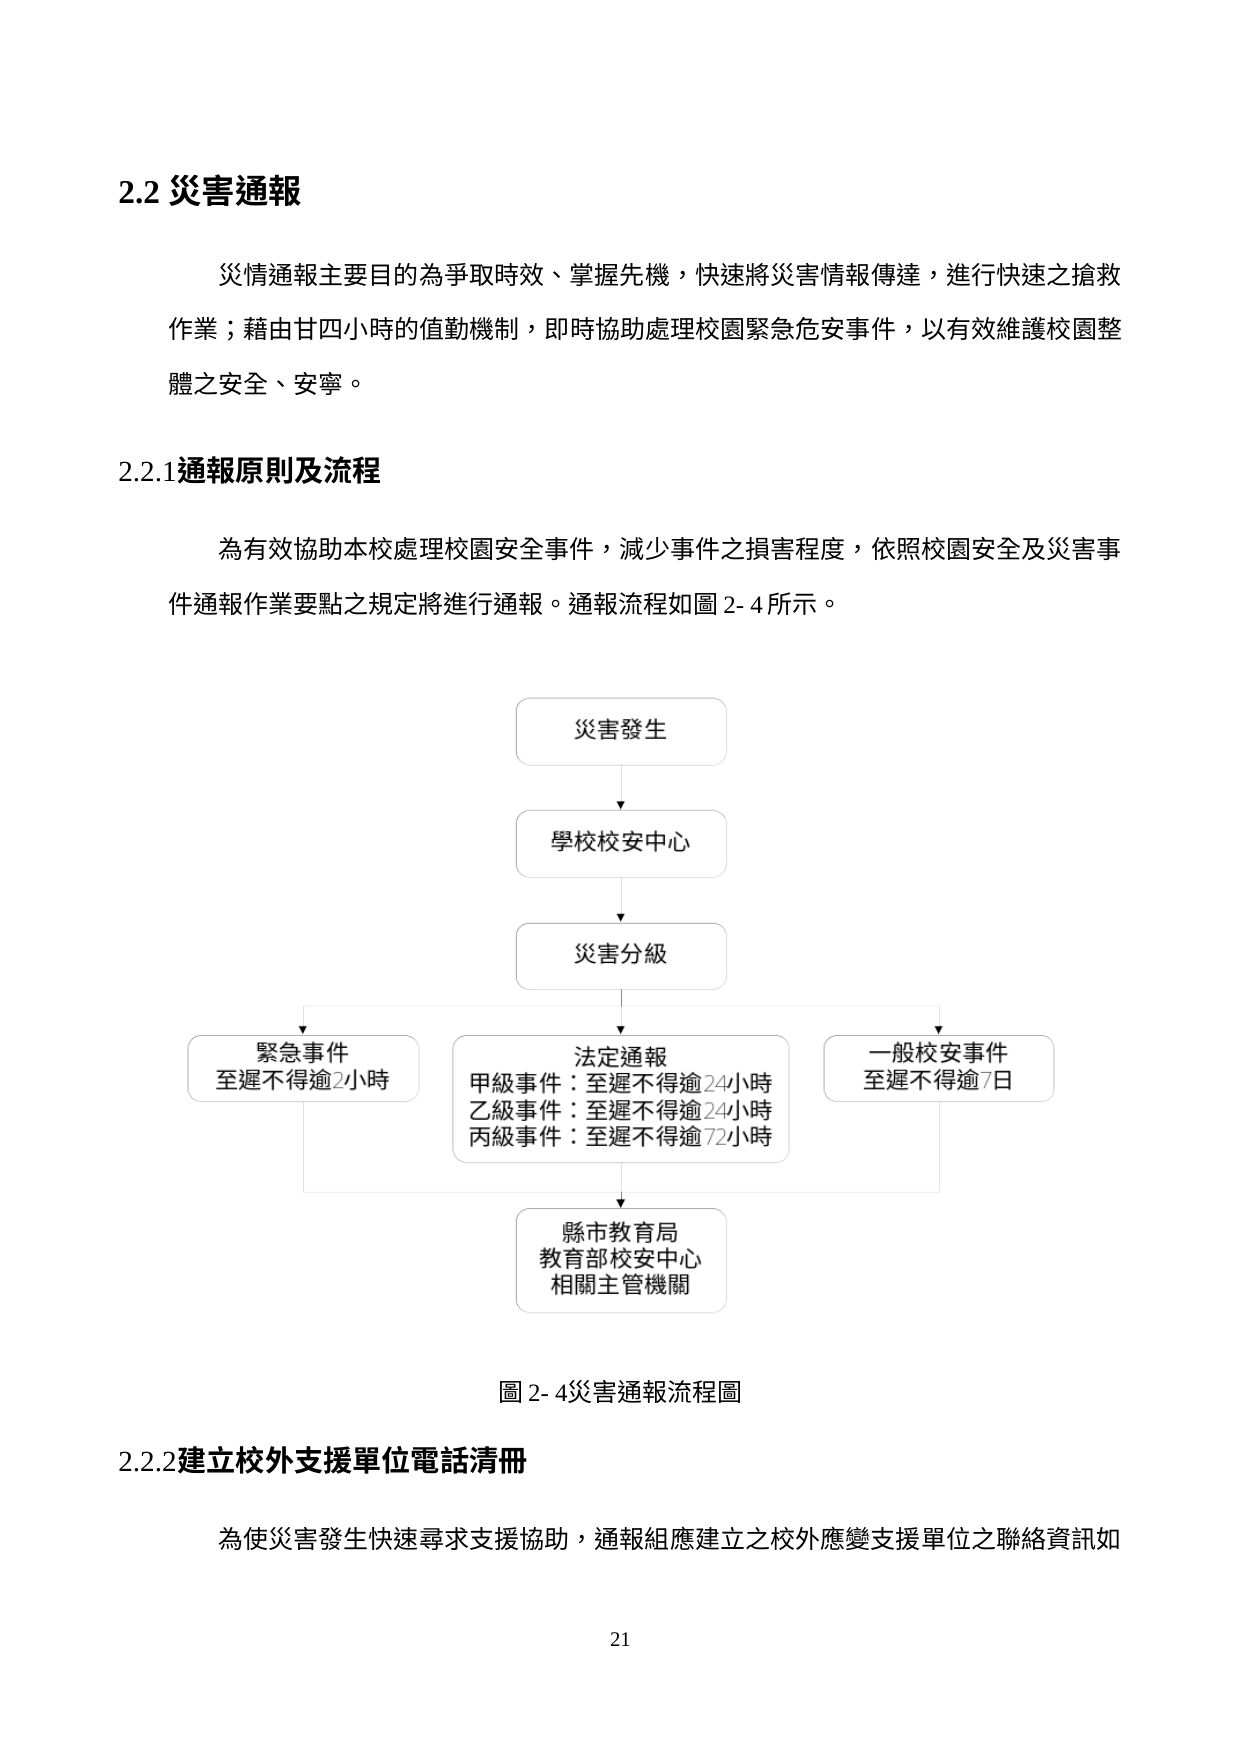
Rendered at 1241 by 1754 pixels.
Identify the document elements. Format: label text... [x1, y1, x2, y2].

subtitle 建立校外支援單位電話清冊 [118, 1437, 1122, 1480]
text 圖2- 4災害通報流程圖 [118, 1372, 1122, 1408]
subtitle 災害通報 [118, 164, 1122, 213]
subtitle 通報原則及流程 [118, 448, 1122, 490]
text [168, 1520, 1122, 1556]
text 為有效協助本校處理校園安全事件，減少事件之損害程度，依照校園安全及災害事件通報作業要點之規定將進行通報。通報流程如圖2- 4所示。 [168, 530, 1122, 621]
text 災情通報主要目的為爭取時效、掌握先機，快速將災害情報傳達，進行快速之搶救作業；藉由甘四小時的值勤機制，即時協助處理校園緊急危安事件，以有效維護校園整體之安全、安寧。 [168, 256, 1122, 401]
